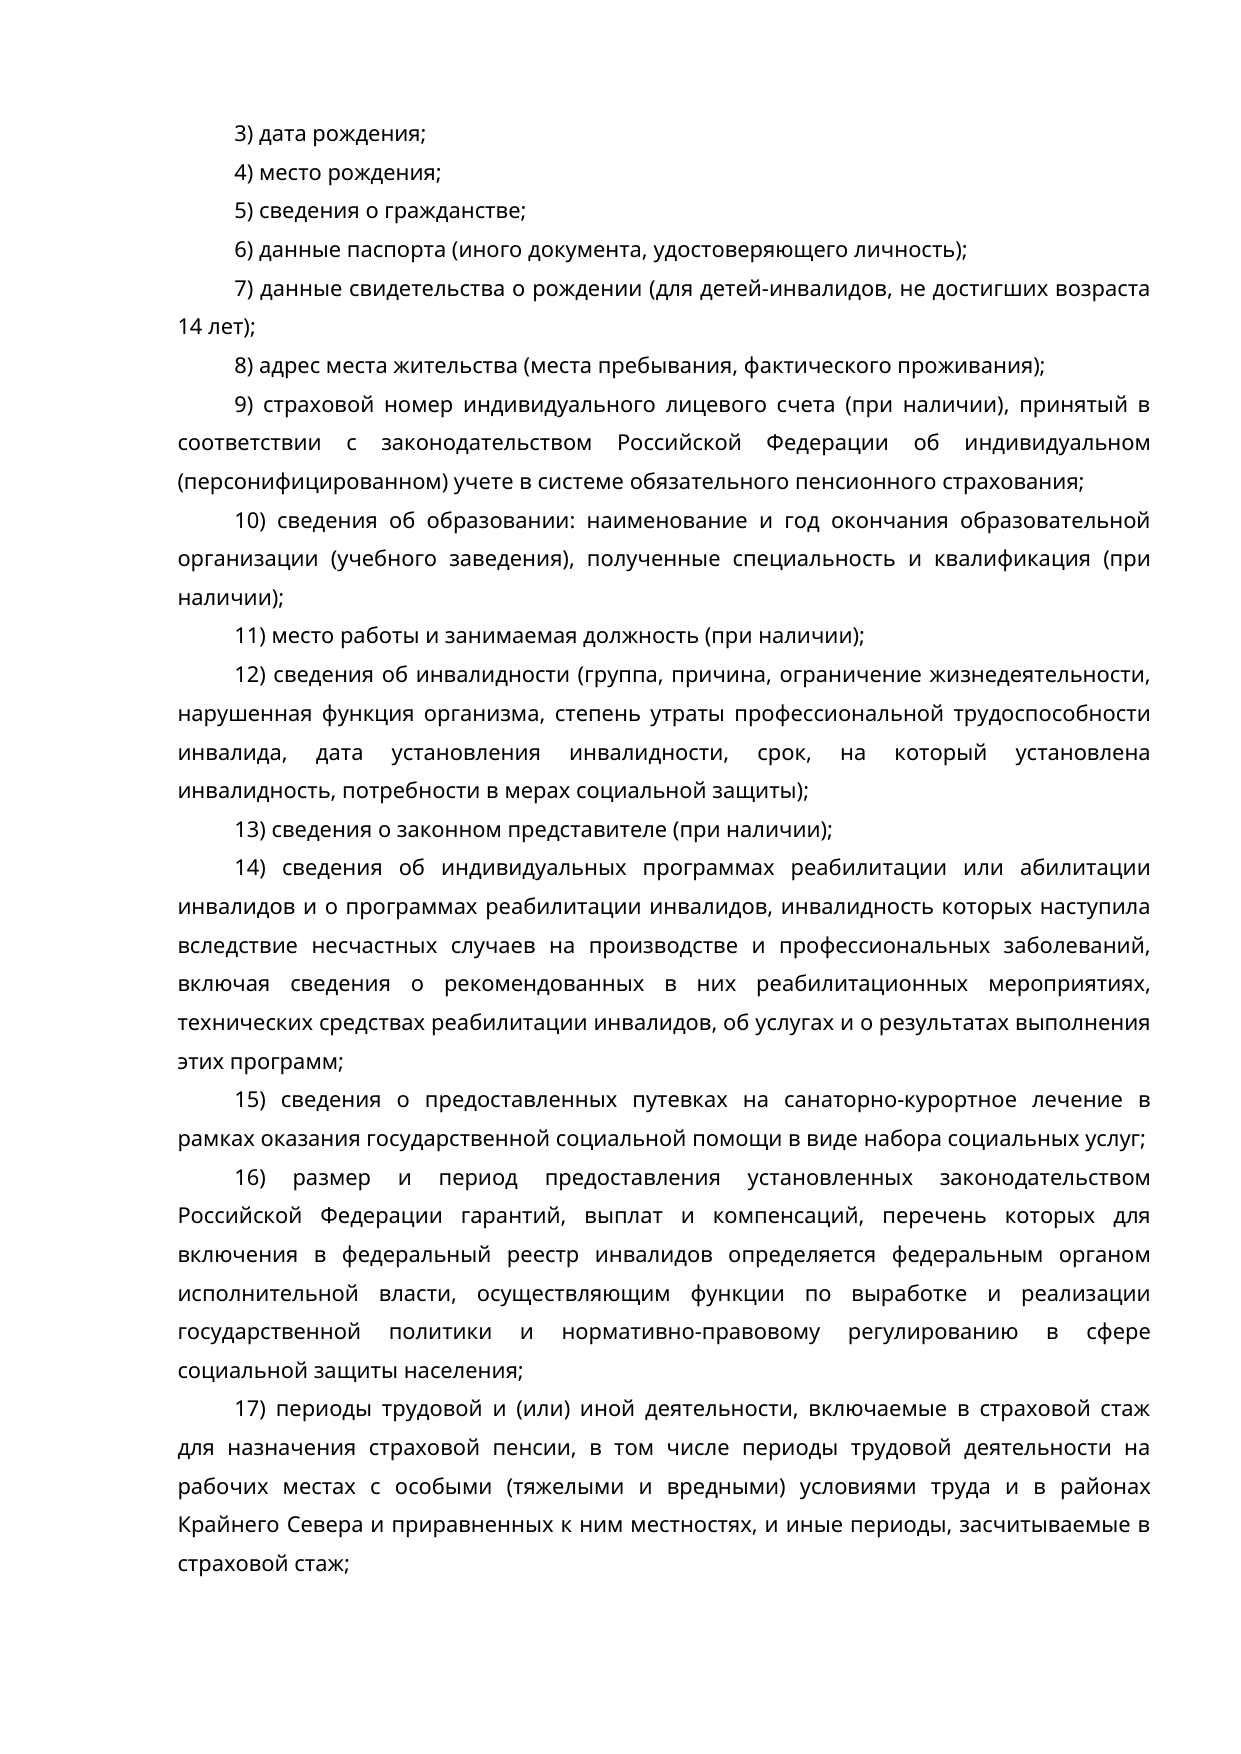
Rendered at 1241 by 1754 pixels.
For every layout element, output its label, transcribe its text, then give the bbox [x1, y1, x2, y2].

text 10) сведения об образовании: наименование и год окончания образовательной организации (учебного заведения), полученные специальность и квалификация (при наличии); [177, 504, 1152, 612]
text 7) данные свидетельства о рождении (для детей-инвалидов, не достигших возраста 14 лет); [177, 273, 1152, 341]
text 12) сведения об инвалидности (группа, причина, ограничение жизнедеятельности, нарушенная функция организма, степень утраты профессиональной трудоспособности инвалида, дата установления инвалидности, срок, на который установлена инвалидность, потребности в мерах социальной защиты); [177, 659, 1152, 805]
text 6) данные паспорта (иного документа, удостоверяющего личность); [177, 234, 1152, 264]
text 14) сведения об индивидуальных программах реабилитации или абилитации инвалидов и о программах реабилитации инвалидов, инвалидность которых наступила вследствие несчастных случаев на производстве и профессиональных заболеваний, включая сведения о рекомендованных в них реабилитационных мероприятиях, технических средствах реабилитации инвалидов, об услугах и о результатах выполнения этих программ; [177, 852, 1152, 1075]
text 8) адрес места жительства (места пребывания, фактического проживания); [177, 350, 1152, 380]
text 9) страховой номер индивидуального лицевого счета (при наличии), принятый в соответствии с законодательством Российской Федерации об индивидуальном (персонифицированном) учете в системе обязательного пенсионного страхования; [177, 389, 1152, 496]
text 4) место рождения; [177, 157, 1152, 187]
text 16) размер и период предоставления установленных законодательством Российской Федерации гарантий, выплат и компенсаций, перечень которых для включения в федеральный реестр инвалидов определяется федеральным органом исполнительной власти, осуществляющим функции по выработке и реализации государственной политики и нормативно-правовому регулированию в сфере социальной защиты населения; [177, 1162, 1152, 1384]
text 11) место работы и занимаемая должность (при наличии); [177, 621, 1152, 650]
text 13) сведения о законном представителе (при наличии); [177, 814, 1152, 843]
text 5) сведения о гражданстве; [177, 195, 1152, 225]
text 17) периоды трудовой и (или) иной деятельности, включаемые в страховой стаж для назначения страховой пенсии, в том числе периоды трудовой деятельности на рабочих местах с особыми (тяжелыми и вредными) условиями труда и в районах Крайнего Севера и приравненных к ним местностях, и иные периоды, засчитываемые в страховой стаж; [177, 1393, 1152, 1578]
text 3) дата рождения; [177, 118, 1152, 148]
text 15) сведения о предоставленных путевках на санаторно-курортное лечение в рамках оказания государственной социальной помощи в виде набора социальных услуг; [177, 1084, 1152, 1153]
